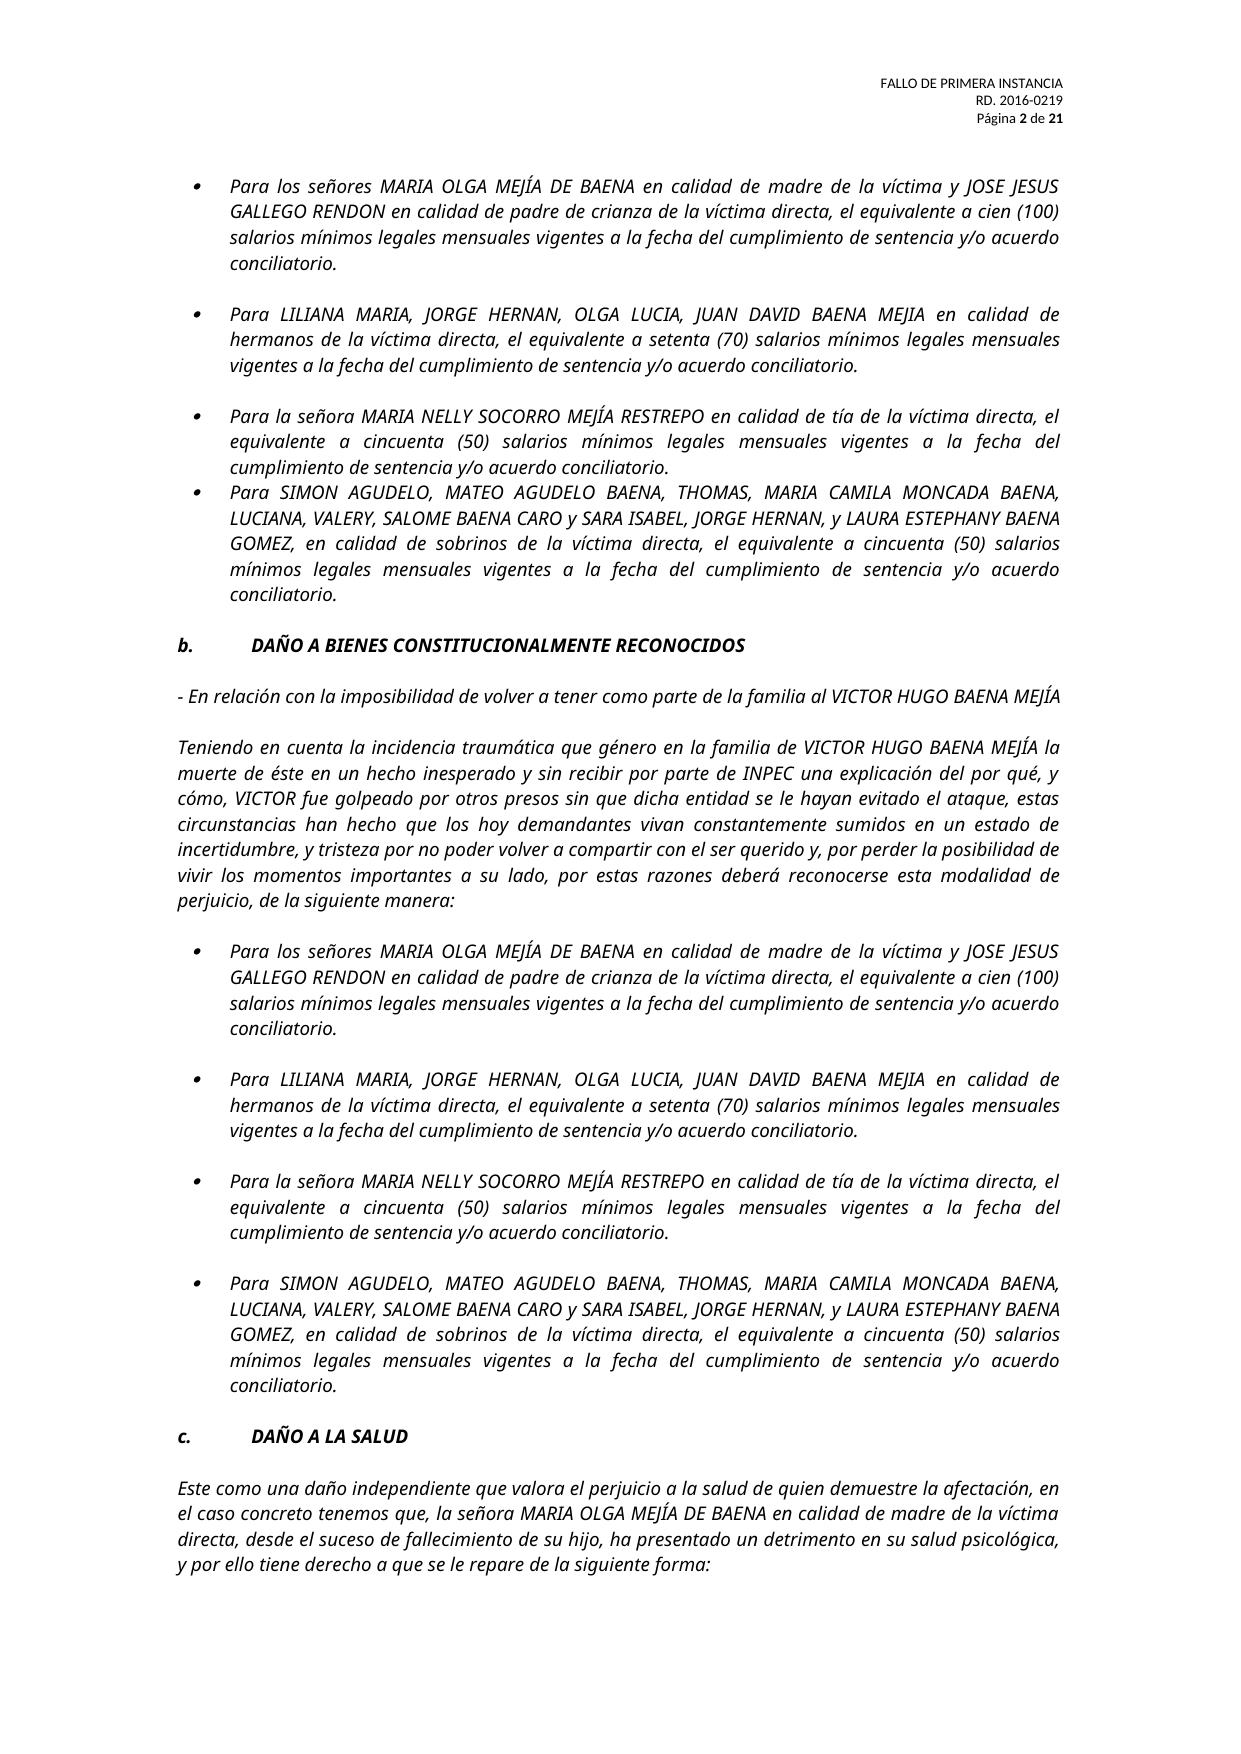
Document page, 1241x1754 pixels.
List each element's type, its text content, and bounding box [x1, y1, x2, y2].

list Para la señora MARIA NELLY SOCORRO MEJÍA RESTREPO en calidad de tía de la víctima directa, el equivalente a cincuenta (50) salarios mínimos legales mensuales vigentes a la fecha del cumplimiento de sentencia y/o acuerdo conciliatorio. [192, 403, 1063, 479]
list Para la señora MARIA NELLY SOCORRO MEJÍA RESTREPO en calidad de tía de la víctima directa, el equivalente a cincuenta (50) salarios mínimos legales mensuales vigentes a la fecha del cumplimiento de sentencia y/o acuerdo conciliatorio. [192, 1168, 1063, 1245]
text - En relación con la imposibilidad de volver a tener como parte de la familia al VICTOR HUGO BAENA MEJÍA [177, 684, 1063, 709]
text Teniendo en cuenta la incidencia traumática que género en la familia de VICTOR HUGO BAENA MEJÍA la muerte de éste en un hecho inesperado y sin recibir por parte de INPEC una explicación del por qué, y cómo, VICTOR fue golpeado por otros presos sin que dicha entidad se le hayan evitado el ataque, estas circunstancias han hecho que los hoy demandantes vivan constantemente sumidos en un estado de incertidumbre, y tristeza por no poder volver a compartir con el ser querido y, por perder la posibilidad de vivir los momentos importantes a su lado, por estas razones deberá reconocerse esta modalidad de perjuicio, de la siguiente manera: [177, 735, 1063, 913]
text b. DAÑO A BIENES CONSTITUCIONALMENTE RECONOCIDOS [177, 633, 1063, 658]
list Para LILIANA MARIA, JORGE HERNAN, OLGA LUCIA, JUAN DAVID BAENA MEJIA en calidad de hermanos de la víctima directa, el equivalente a setenta (70) salarios mínimos legales mensuales vigentes a la fecha del cumplimiento de sentencia y/o acuerdo conciliatorio. [192, 301, 1063, 377]
text Este como una daño independiente que valora el perjuicio a la salud de quien demuestre la afectación, en el caso concreto tenemos que, la señora MARIA OLGA MEJÍA DE BAENA en calidad de madre de la víctima directa, desde el suceso de fallecimiento de su hijo, ha presentado un detrimento en su salud psicológica, y por ello tiene derecho a que se le repare de la siguiente forma: [177, 1475, 1063, 1577]
list Para SIMON AGUDELO, MATEO AGUDELO BAENA, THOMAS, MARIA CAMILA MONCADA BAENA, LUCIANA, VALERY, SALOME BAENA CARO y SARA ISABEL, JORGE HERNAN, y LAURA ESTEPHANY BAENA GOMEZ, en calidad de sobrinos de la víctima directa, el equivalente a cincuenta (50) salarios mínimos legales mensuales vigentes a la fecha del cumplimiento de sentencia y/o acuerdo conciliatorio. [192, 479, 1063, 607]
list Para LILIANA MARIA, JORGE HERNAN, OLGA LUCIA, JUAN DAVID BAENA MEJIA en calidad de hermanos de la víctima directa, el equivalente a setenta (70) salarios mínimos legales mensuales vigentes a la fecha del cumplimiento de sentencia y/o acuerdo conciliatorio. [192, 1066, 1063, 1143]
list Para los señores MARIA OLGA MEJÍA DE BAENA en calidad de madre de la víctima y JOSE JESUS GALLEGO RENDON en calidad de padre de crianza de la víctima directa, el equivalente a cien (100) salarios mínimos legales mensuales vigentes a la fecha del cumplimiento de sentencia y/o acuerdo conciliatorio. [192, 939, 1063, 1041]
list Para los señores MARIA OLGA MEJÍA DE BAENA en calidad de madre de la víctima y JOSE JESUS GALLEGO RENDON en calidad de padre de crianza de la víctima directa, el equivalente a cien (100) salarios mínimos legales mensuales vigentes a la fecha del cumplimiento de sentencia y/o acuerdo conciliatorio. [192, 173, 1063, 275]
text c. DAÑO A LA SALUD [177, 1424, 1063, 1449]
list Para SIMON AGUDELO, MATEO AGUDELO BAENA, THOMAS, MARIA CAMILA MONCADA BAENA, LUCIANA, VALERY, SALOME BAENA CARO y SARA ISABEL, JORGE HERNAN, y LAURA ESTEPHANY BAENA GOMEZ, en calidad de sobrinos de la víctima directa, el equivalente a cincuenta (50) salarios mínimos legales mensuales vigentes a la fecha del cumplimiento de sentencia y/o acuerdo conciliatorio. [192, 1271, 1063, 1398]
